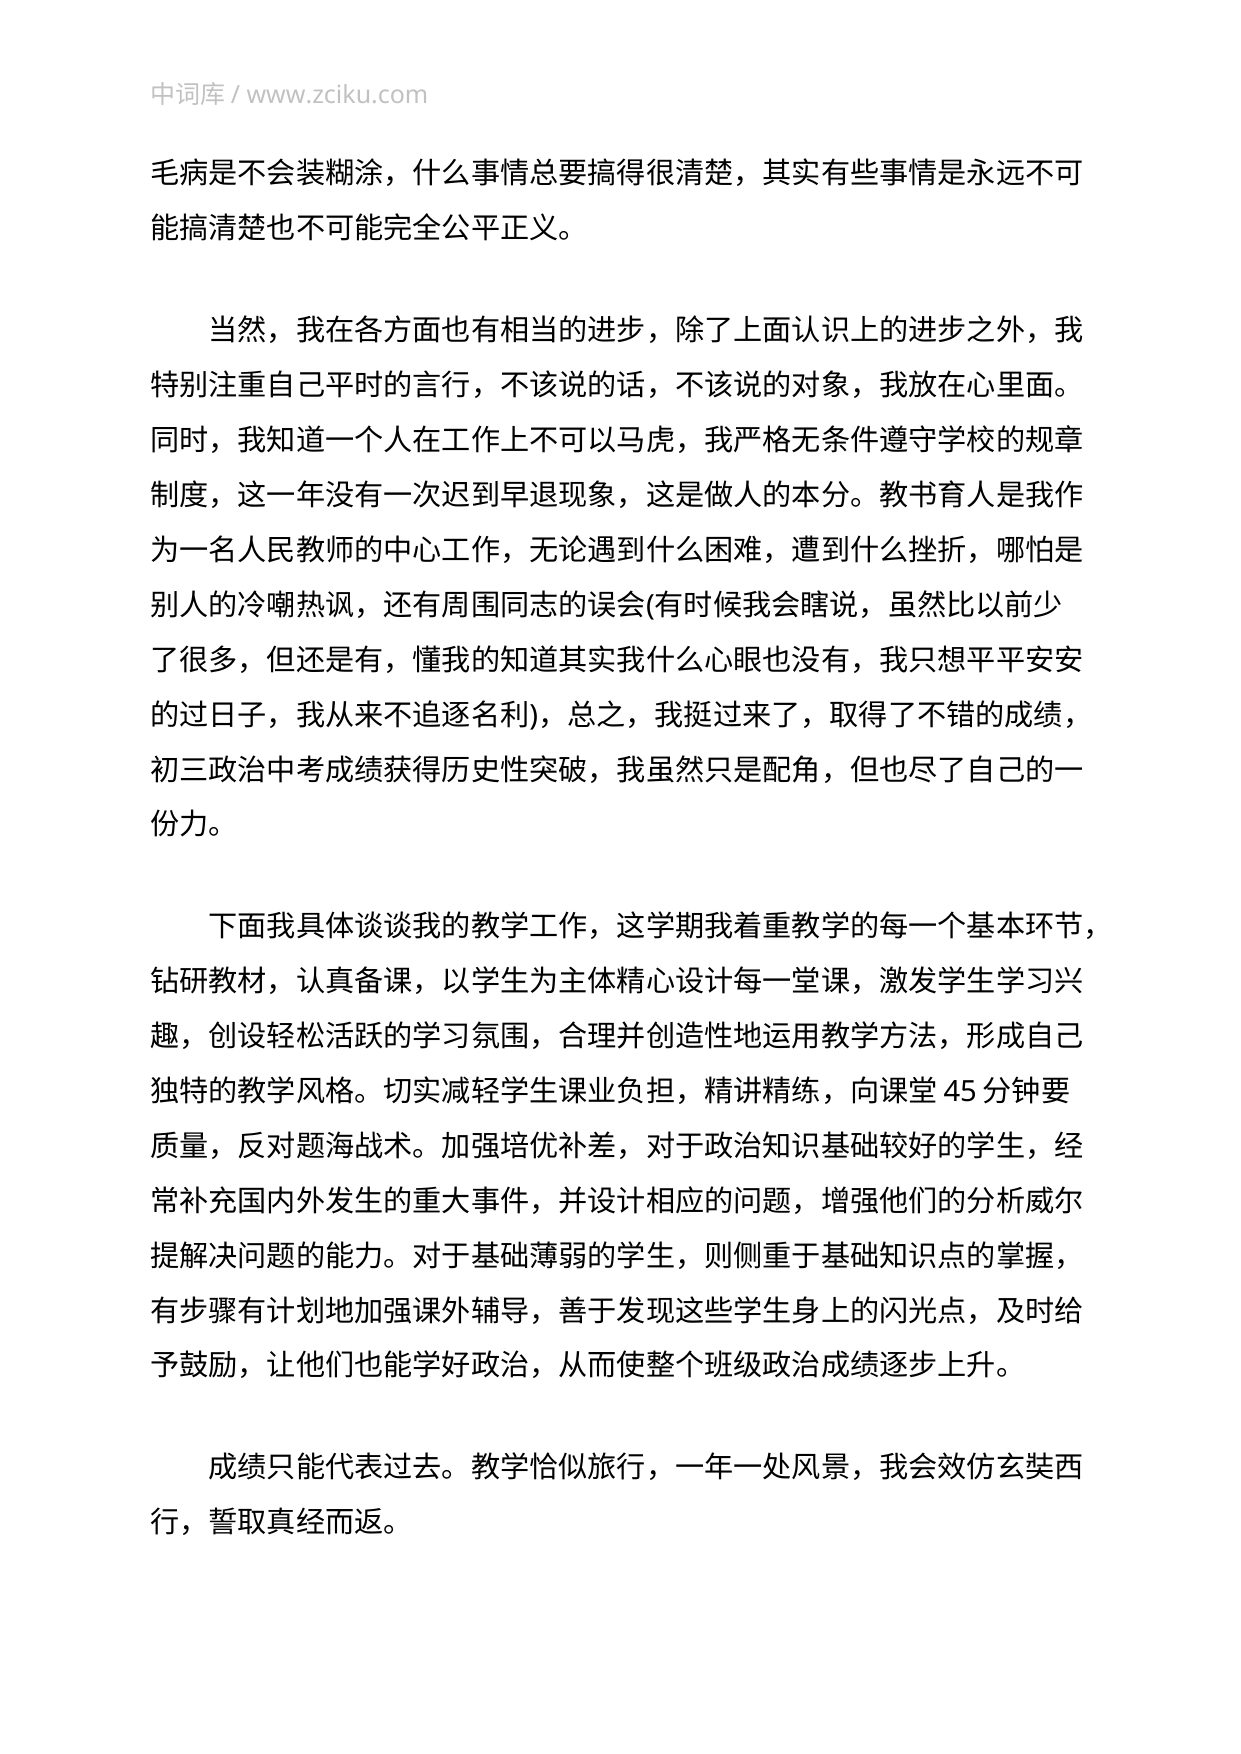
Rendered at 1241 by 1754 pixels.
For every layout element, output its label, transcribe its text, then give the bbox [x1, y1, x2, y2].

text 下面我具体谈谈我的教学工作，这学期我着重教学的每一个基本环节，钻研教材，认真备课，以学生为主体精心设计每一堂课，激发学生学习兴趣，创设轻松活跃的学习氛围，合理并创造性地运用教学方法，形成自己独特的教学风格。切实减轻学生课业负担，精讲精练，向课堂45分钟要质量，反对题海战术。加强培优补差，对于政治知识基础较好的学生，经常补充国内外发生的重大事件，并设计相应的问题，增强他们的分析威尔提解决问题的能力。对于基础薄弱的学生，则侧重于基础知识点的掌握，有步骤有计划地加强课外辅导，善于发现这些学生身上的闪光点，及时给予鼓励，让他们也能学好政治，从而使整个班级政治成绩逐步上升。 [150, 903, 1090, 1384]
text 成绩只能代表过去。教学恰似旅行，一年一处风景，我会效仿玄奘西行，誓取真经而返。 [150, 1444, 1090, 1541]
text 当然，我在各方面也有相当的进步，除了上面认识上的进步之外，我特别注重自己平时的言行，不该说的话，不该说的对象，我放在心里面。同时，我知道一个人在工作上不可以马虎，我严格无条件遵守学校的规章制度，这一年没有一次迟到早退现象，这是做人的本分。教书育人是我作为一名人民教师的中心工作，无论遇到什么困难，遭到什么挫折，哪怕是别人的冷嘲热讽，还有周围同志的误会(有时候我会瞎说，虽然比以前少了很多，但还是有，懂我的知道其实我什么心眼也没有，我只想平平安安的过日子，我从来不追逐名利)，总之，我挺过来了，取得了不错的成绩，初三政治中考成绩获得历史性突破，我虽然只是配角，但也尽了自己的一份力。 [150, 307, 1090, 843]
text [150, 150, 1090, 247]
